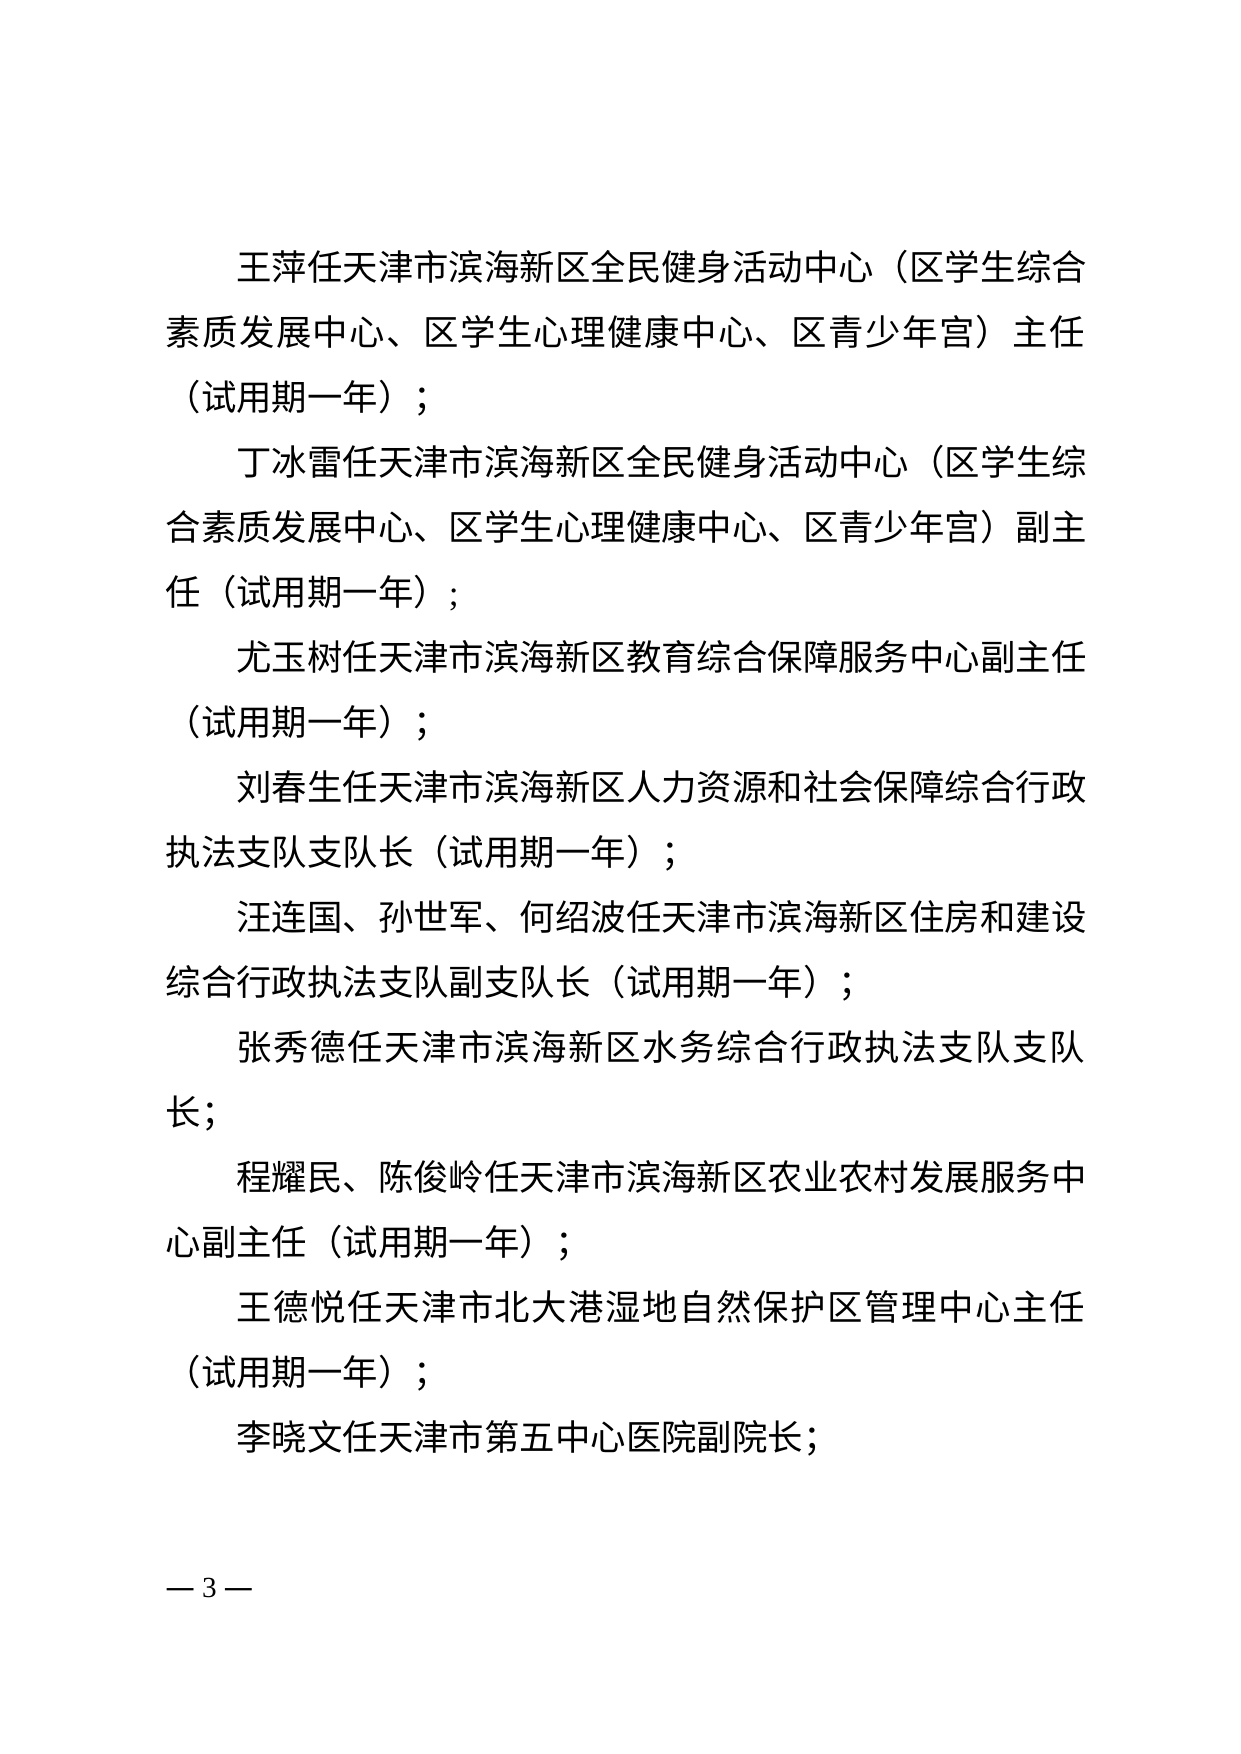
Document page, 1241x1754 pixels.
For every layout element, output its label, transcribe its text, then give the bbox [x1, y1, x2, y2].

text 尤玉树任天津市滨海新区教育综合保障服务中心副主任（试用期一年）； [165, 623, 1087, 753]
text 程耀民、陈俊岭任天津市滨海新区农业农村发展服务中心副主任（试用期一年）； [165, 1143, 1087, 1273]
text 刘春生任天津市滨海新区人力资源和社会保障综合行政执法支队支队长（试用期一年）； [165, 753, 1087, 883]
text 张秀德任天津市滨海新区水务综合行政执法支队支队长； [165, 1013, 1087, 1143]
text 丁冰雷任天津市滨海新区全民健身活动中心（区学生综合素质发展中心、区学生心理健康中心、区青少年宫）副主任（试用期一年）; [165, 428, 1087, 623]
text 王萍任天津市滨海新区全民健身活动中心（区学生综合素质发展中心、区学生心理健康中心、区青少年宫）主任（试用期一年）； [165, 233, 1087, 428]
text 李晓文任天津市第五中心医院副院长； [165, 1403, 1087, 1468]
text 汪连国、孙世军、何绍波任天津市滨海新区住房和建设综合行政执法支队副支队长（试用期一年）； [165, 883, 1087, 1013]
text 王德悦任天津市北大港湿地自然保护区管理中心主任（试用期一年）； [165, 1273, 1087, 1403]
